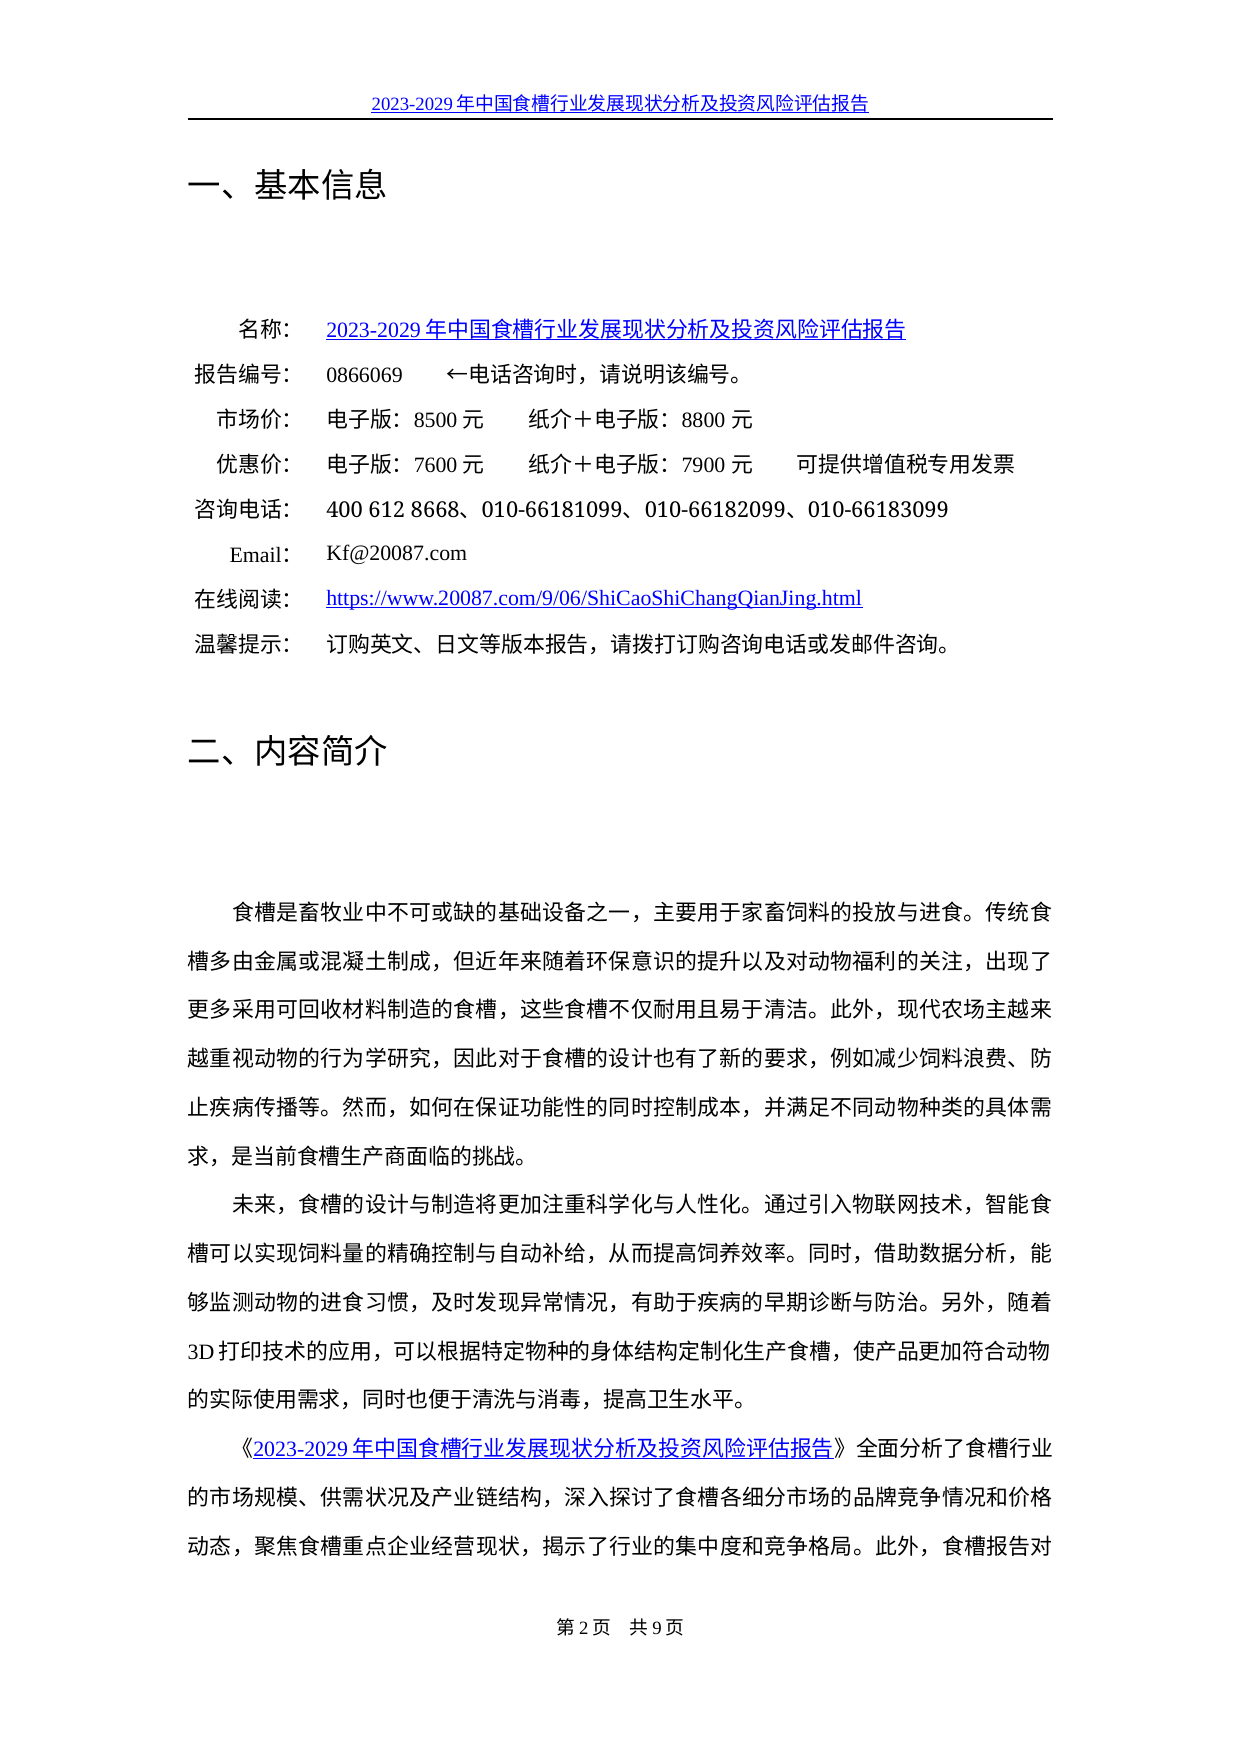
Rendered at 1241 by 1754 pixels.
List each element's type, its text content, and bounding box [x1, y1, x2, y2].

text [187, 894, 1053, 1561]
title 二、内容简介 [187, 717, 1053, 782]
table_cell 温馨提示： [167, 627, 315, 672]
table_cell 报告编号： [167, 357, 315, 402]
table_header 2023-2029年中国食槽行业发展现状分析及投资风险评估报告 [315, 312, 1073, 357]
table_cell 电子版：8500 元 纸介＋电子版：8800 元 [315, 402, 1073, 447]
table_cell 优惠价： [167, 447, 315, 492]
title 一、基本信息 [187, 150, 1053, 215]
table_cell Kf@20087.com [315, 537, 1073, 582]
table_header 名称： [167, 312, 315, 357]
table_cell 400 612 8668、010-66181099、010-66182099、010-66183099 [315, 492, 1073, 537]
table_cell 电子版：7600 元 纸介＋电子版：7900 元 可提供增值税专用发票 [315, 447, 1073, 492]
table_cell [315, 582, 1073, 627]
table_cell Email： [167, 537, 315, 582]
table_cell 市场价： [167, 402, 315, 447]
table_cell 订购英文、日文等版本报告，请拨打订购咨询电话或发邮件咨询。 [315, 627, 1073, 672]
table_cell 咨询电话： [167, 492, 315, 537]
table_cell 0866069 ←电话咨询时，请说明该编号。 [315, 357, 1073, 402]
table_cell 在线阅读： [167, 582, 315, 627]
